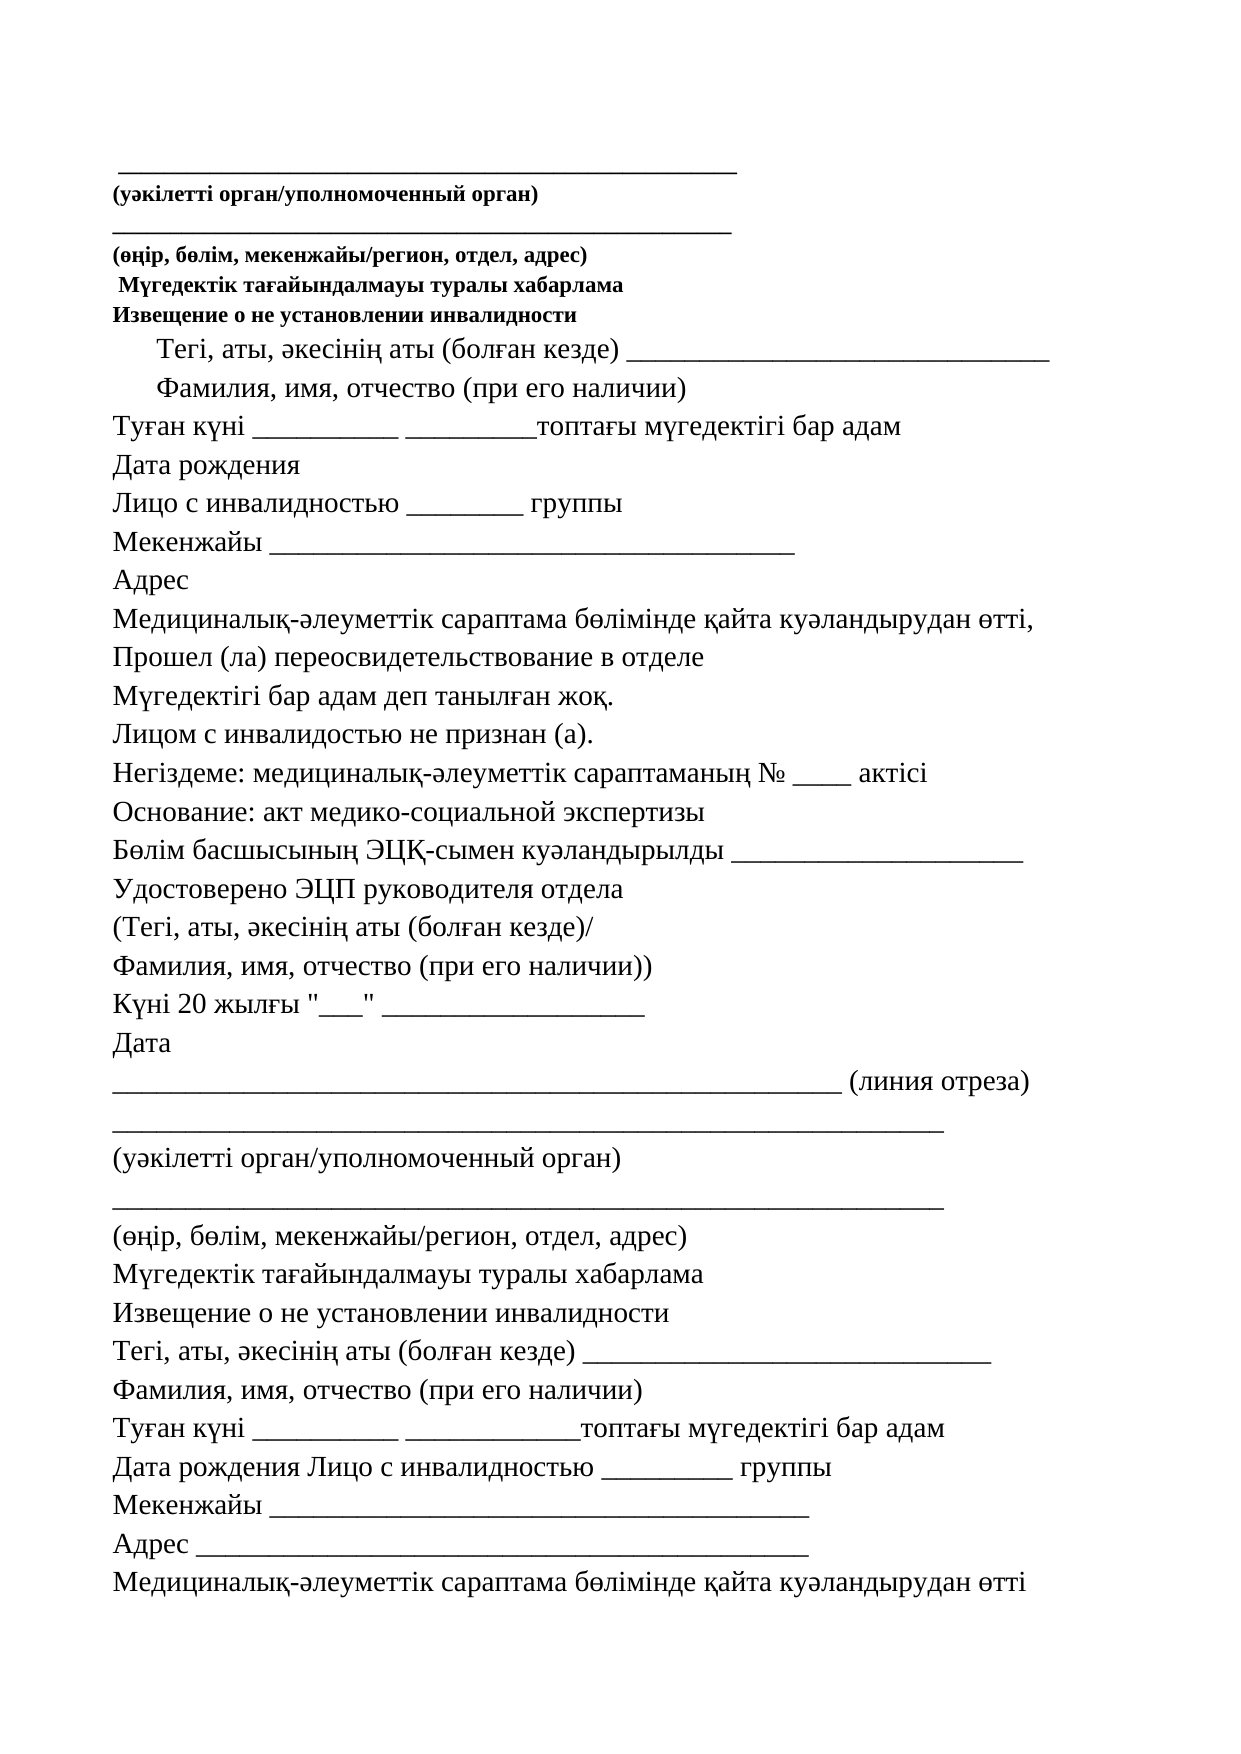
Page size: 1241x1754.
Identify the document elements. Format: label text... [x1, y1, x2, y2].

text (уәкілетті орган/уполномоченный орган) [112, 1141, 1128, 1174]
text (Тегi, аты, әкесiнiң аты (болған кезде)/ [112, 909, 1128, 943]
text Негіздеме: медициналық-әлеуметтік сараптаманың № ____ актісі [112, 755, 1128, 789]
text Дата рождения [112, 447, 1128, 480]
text Күні 20 жылғы "___" __________________ [112, 986, 1128, 1020]
text Мекенжайы ____________________________________ [112, 524, 1128, 557]
text _________________________________________________________ [112, 1102, 1128, 1136]
text Тегi, аты, әкесiнiң аты (болған кезде) _____________________________ [112, 331, 1128, 365]
text __________________________________________________ (линия отреза) [112, 1063, 1128, 1097]
text Туған күні __________ _________топтағы мүгедектігі бар адам [112, 408, 1128, 442]
text Адрес [112, 562, 1128, 596]
text Туған күні __________ ____________топтағы мүгедектігі бар адам [112, 1410, 1128, 1444]
text Тегi, аты, әкесiнiң аты (болған кезде) ____________________________ [112, 1333, 1128, 1367]
text Мүгедектік тағайындалмауы туралы хабарлама Извещение о не установлении инвалидности [112, 271, 1128, 327]
text Дата рождения Лицо с инвалидностью _________ группы [112, 1449, 1128, 1482]
text Фамилия, имя, отчество (при его наличии)) [112, 948, 1128, 981]
text Лицом с инвалидостью не признан (а). [112, 717, 1128, 750]
text Прошел (ла) переосвидетельствование в отделе [112, 639, 1128, 673]
text Лицо с инвалидностью ________ группы [112, 485, 1128, 519]
text Мүгедектігі бар адам деп танылған жоқ. [112, 678, 1128, 712]
text (өңір, бөлім, мекенжайы/регион, отдел, адрес) [112, 1218, 1128, 1251]
text Извещение о не установлении инвалидности [112, 1295, 1128, 1328]
text Удостоверено ЭЦП руководителя отдела [112, 871, 1128, 904]
text Фамилия, имя, отчество (при его наличии) [112, 1372, 1128, 1405]
text Медициналық-әлеуметтік сараптама бөлімінде қайта куәландырудан өтті, [112, 601, 1128, 634]
text Дата [112, 1025, 1128, 1058]
text Основание: акт медико-социальной экспертизы [112, 794, 1128, 827]
text Мекенжайы _____________________________________ [112, 1487, 1128, 1521]
text _________________________________________________________ [112, 1179, 1128, 1213]
text Бөлім басшысының ЭЦҚ-сымен куәландырылды ____________________ [112, 832, 1128, 866]
text Мүгедектік тағайындалмауы туралы хабарлама [112, 1256, 1128, 1290]
text Фамилия, имя, отчество (при его наличии) [112, 370, 1128, 403]
text Адрес __________________________________________ [112, 1526, 1128, 1559]
text ______________________________________________________ (уәкілетті орган/уполномоченный орган) ______________________________________________________ (өңір, бөлім, мекенжайы/регион, отдел, адрес) [112, 150, 1128, 267]
text Медициналық-әлеуметтік сараптама бөлімінде қайта куәландырудан өтті [112, 1564, 1128, 1598]
